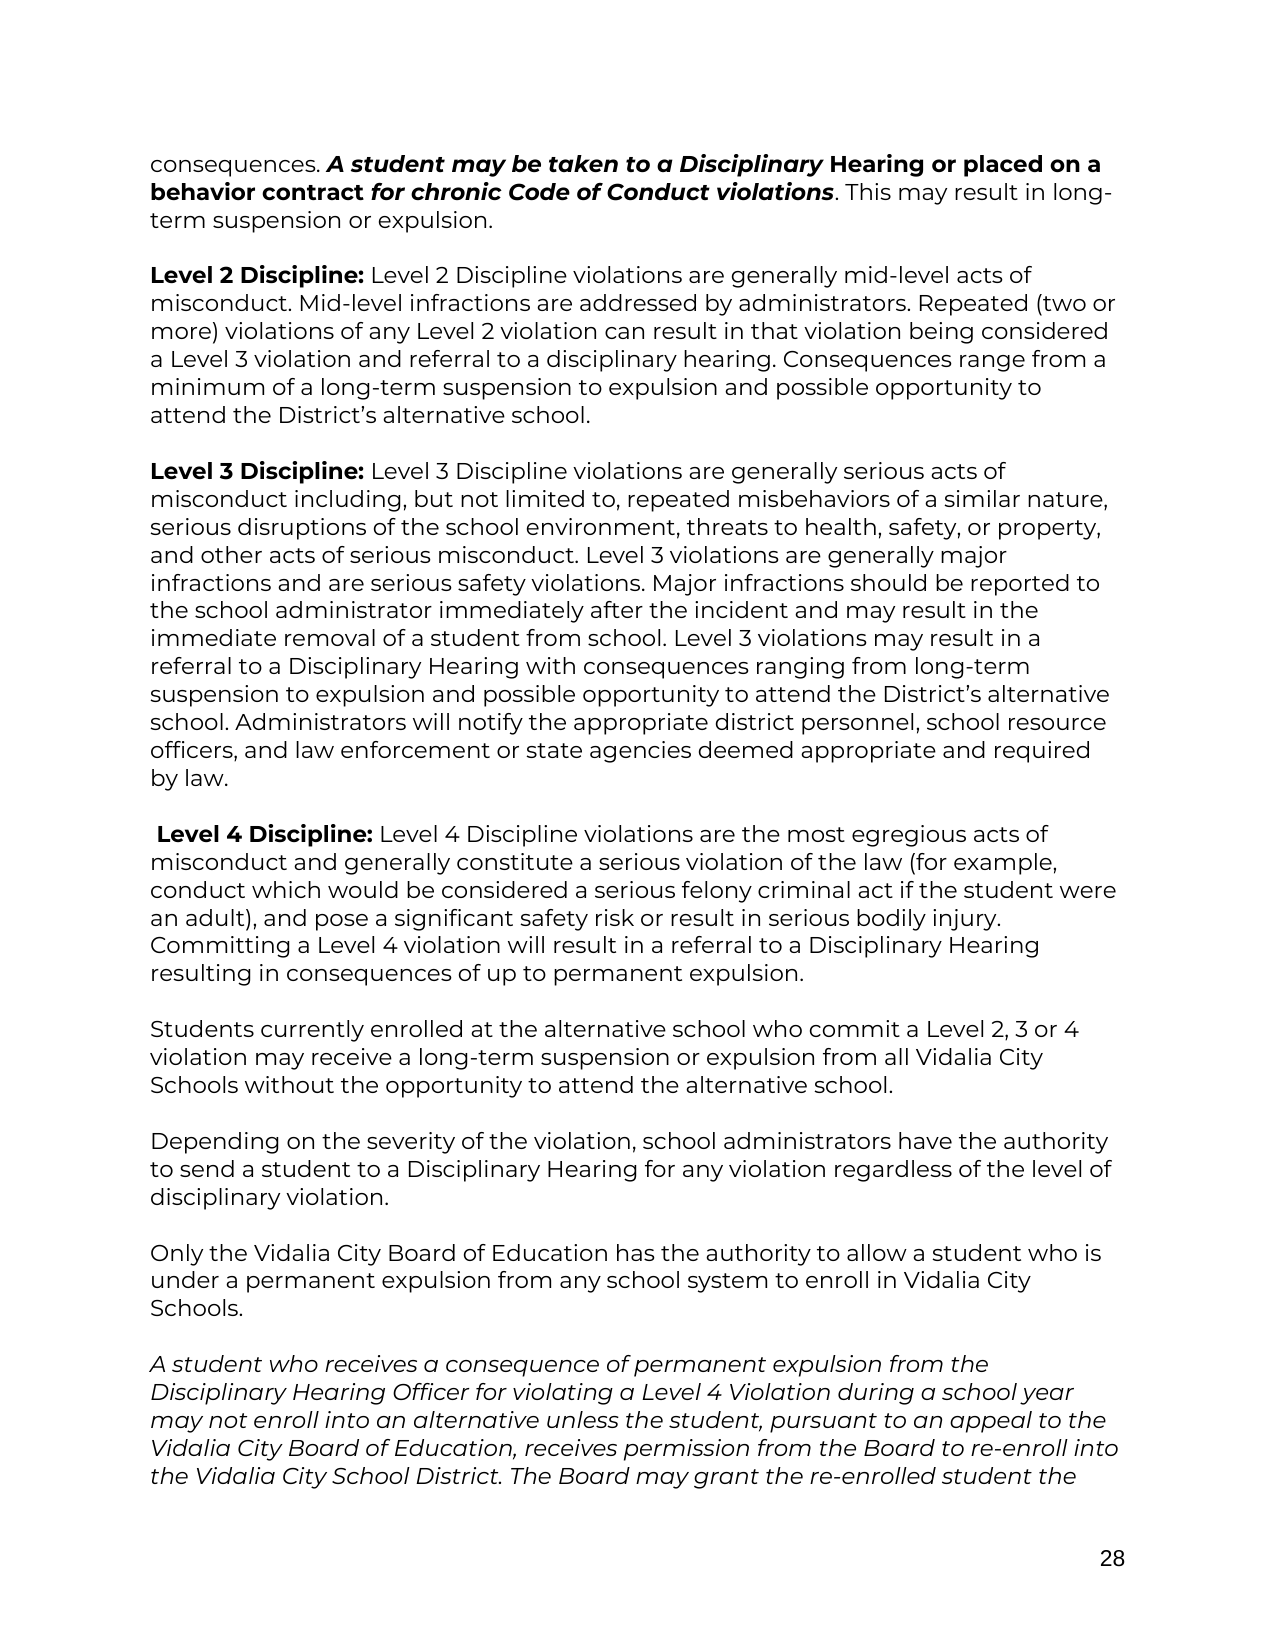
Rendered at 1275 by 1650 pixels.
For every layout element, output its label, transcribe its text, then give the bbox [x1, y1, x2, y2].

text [150, 1350, 1125, 1490]
text Level 2 Discipline: Level 2 Discipline violations are generally mid-level acts of misconduct. Mid-level infractions are addressed by administrators. Repeated (two or more) violations of any Level 2 violation can result in that violation being considered a Level 3 violation and referral to a disciplinary hearing. Consequences range from a minimum of a long-term suspension to expulsion and possible opportunity to attend the District’s alternative school. [150, 262, 1125, 429]
text Only the Vidalia City Board of Education has the authority to allow a student who is under a permanent expulsion from any school system to enroll in Vidalia City Schools. [150, 1239, 1125, 1322]
text Students currently enrolled at the alternative school who commit a Level 2, 3 or 4 violation may receive a long-term suspension or expulsion from all Vidalia City Schools without the opportunity to attend the alternative school. [150, 1015, 1125, 1099]
text Level 3 Discipline: Level 3 Discipline violations are generally serious acts of misconduct including, but not limited to, repeated misbehaviors of a similar nature, serious disruptions of the school environment, threats to health, safety, or property, and other acts of serious misconduct. Level 3 violations are generally major infractions and are serious safety violations. Major infractions should be reported to the school administrator immediately after the incident and may result in the immediate removal of a student from school. Level 3 violations may result in a referral to a Disciplinary Hearing with consequences ranging from long-term suspension to expulsion and possible opportunity to attend the District’s alternative school. Administrators will notify the appropriate district personnel, school resource officers, and law enforcement or state agencies deemed appropriate and required by law. [150, 457, 1125, 792]
text Depending on the severity of the violation, school administrators have the authority to send a student to a Disciplinary Hearing for any violation regardless of the level of disciplinary violation. [150, 1127, 1125, 1211]
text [150, 150, 1125, 234]
text Level 4 Discipline: Level 4 Discipline violations are the most egregious acts of misconduct and generally constitute a serious violation of the law (for example, conduct which would be considered a serious felony criminal act if the student were an adult), and pose a significant safety risk or result in serious bodily injury. Committing a Level 4 violation will result in a referral to a Disciplinary Hearing resulting in consequences of up to permanent expulsion. [150, 820, 1125, 987]
